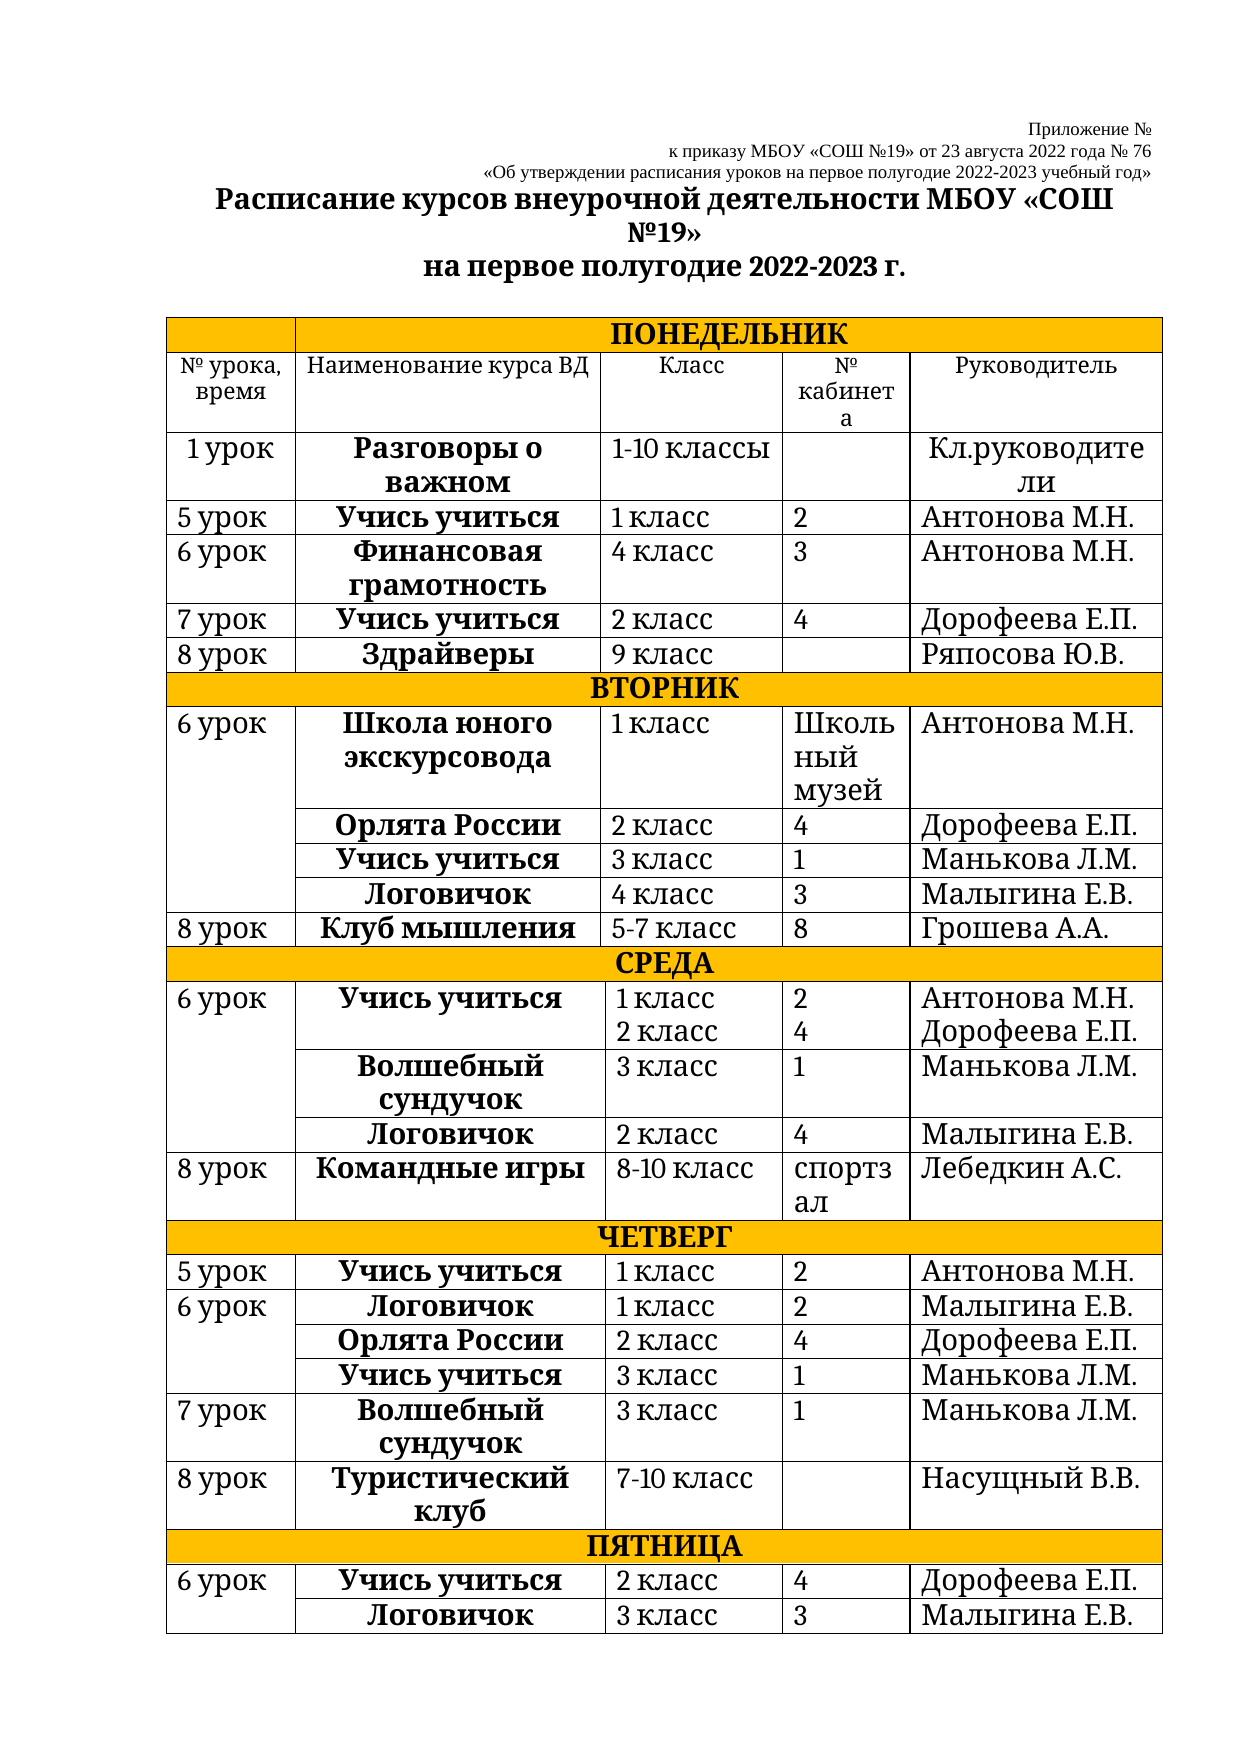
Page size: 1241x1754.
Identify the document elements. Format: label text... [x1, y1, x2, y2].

table_header [167, 318, 295, 352]
table_cell 3 [783, 1599, 909, 1633]
table_cell [783, 1462, 909, 1529]
table_cell Дорофеева Е.П. [911, 604, 1162, 637]
table_cell 2 [783, 501, 909, 534]
table_cell 8 урок [167, 1153, 295, 1220]
table_cell 7 урок [167, 1394, 295, 1461]
table_cell Дорофеева Е.П. [911, 1565, 1162, 1598]
table_cell 4 [783, 1565, 909, 1598]
table_cell ВТОРНИК [167, 673, 1162, 706]
table_cell [783, 638, 909, 672]
table_cell 4 класс [601, 535, 782, 602]
table_cell 2 класс [601, 809, 782, 842]
table_cell Грошева А.А. [911, 913, 1162, 946]
table_cell 3 [783, 878, 909, 912]
table_cell Малыгина Е.В. [911, 1290, 1162, 1323]
text Приложение № [177, 118, 1152, 140]
table_cell 1 урок [167, 433, 295, 500]
table_cell № урока, время [167, 353, 295, 432]
table_cell 4 [783, 1325, 909, 1358]
table_cell № кабинета [783, 353, 909, 432]
table_cell Финансовая грамотность [296, 535, 600, 602]
table_cell Учись учиться [296, 1565, 605, 1598]
table_cell Волшебный сундучок [296, 1394, 605, 1461]
table_cell 5-7 класс [601, 913, 782, 946]
table_cell Учись учиться [296, 604, 600, 637]
table_cell Дорофеева Е.П. [911, 809, 1162, 842]
table_cell 2 класс [606, 1325, 782, 1358]
table_cell Класс [601, 353, 782, 432]
table_cell Манькова Л.М. [911, 1394, 1162, 1461]
table_cell 2 класс [606, 1118, 782, 1152]
table_cell 6 урок [167, 1565, 295, 1633]
table_cell 3 класс [606, 1359, 782, 1393]
table_cell Наименование курса ВД [296, 353, 600, 432]
table_cell 1 класс 2 класс [606, 982, 782, 1049]
table_cell 8 [783, 913, 909, 946]
text Расписание курсов внеурочной деятельности МБОУ «СОШ №19» [177, 183, 1152, 250]
table_cell Учись учиться [296, 844, 600, 877]
table_cell Учись учиться [296, 1359, 605, 1393]
table_cell 1-10 классы [601, 433, 782, 500]
table_cell Кл.руководители [911, 433, 1162, 500]
table_cell 1 класс [601, 501, 782, 534]
table_cell 2 4 [783, 982, 909, 1049]
table_cell Логовичок [296, 1118, 605, 1152]
table_cell Антонова М.Н. [911, 707, 1162, 808]
table_cell Учись учиться [296, 982, 605, 1049]
table_cell Клуб мышления [296, 913, 600, 946]
table_cell Учись учиться [296, 1255, 605, 1289]
table_cell Антонова М.Н. [911, 535, 1162, 602]
table_cell 6 урок [167, 1290, 295, 1393]
table_header ПОНЕДЕЛЬНИК [296, 318, 1162, 352]
table_cell 3 класс [606, 1394, 782, 1461]
table_cell 1 [783, 1050, 909, 1117]
table_cell Лебедкин А.С. [911, 1153, 1162, 1220]
table_cell 7 урок [167, 604, 295, 637]
table_cell 1 [783, 1359, 909, 1393]
table_cell 1 класс [606, 1290, 782, 1323]
table_cell Школьный музей [783, 707, 909, 808]
table_cell 1 [783, 1394, 909, 1461]
table_cell [783, 433, 909, 500]
table_cell 4 [783, 809, 909, 842]
table_cell Малыгина Е.В. [911, 1599, 1162, 1633]
text к приказу МБОУ «СОШ №19» от 23 августа 2022 года № 76 [177, 140, 1152, 161]
table_cell 7-10 класс [606, 1462, 782, 1529]
table_cell 2 [783, 1290, 909, 1323]
table_cell Логовичок [296, 1599, 605, 1633]
table_cell 2 класс [601, 604, 782, 637]
table_cell Школа юного экскурсовода [296, 707, 600, 808]
table_cell Антонова М.Н. [911, 1255, 1162, 1289]
table_cell 8 урок [167, 913, 295, 946]
table_cell 6 урок [167, 982, 295, 1152]
table_cell 1 [783, 844, 909, 877]
table_cell 1 класс [601, 707, 782, 808]
table_cell Манькова Л.М. [911, 1359, 1162, 1393]
table_cell Учись учиться [296, 501, 600, 534]
table_cell Малыгина Е.В. [911, 878, 1162, 912]
table_cell 9 класс [601, 638, 782, 672]
table_cell 4 [783, 604, 909, 637]
table_cell Здрайверы [296, 638, 600, 672]
table_cell 1 класс [606, 1255, 782, 1289]
table_cell 2 [783, 1255, 909, 1289]
table_cell 3 класс [601, 844, 782, 877]
table_cell спортзал [783, 1153, 909, 1220]
table_cell 6 урок [167, 707, 295, 912]
table_cell 4 [783, 1118, 909, 1152]
table_cell Антонова М.Н. [911, 501, 1162, 534]
table_cell Логовичок [296, 878, 600, 912]
table_cell Логовичок [296, 1290, 605, 1323]
text «Об утверждении расписания уроков на первое полугодие 2022-2023 учебный год» [177, 161, 1152, 183]
table_cell 2 класс [606, 1565, 782, 1598]
table_cell ПЯТНИЦА [167, 1530, 1162, 1563]
table_cell 3 класс [606, 1050, 782, 1117]
table_cell Манькова Л.М. [911, 1050, 1162, 1117]
table_cell Антонова М.Н. Дорофеева Е.П. [911, 982, 1162, 1049]
table_cell Туристический клуб [296, 1462, 605, 1529]
table_cell Дорофеева Е.П. [911, 1325, 1162, 1358]
table_cell 8 урок [167, 1462, 295, 1529]
table_cell СРЕДА [167, 947, 1162, 981]
table_cell Орлята России [296, 809, 600, 842]
table_cell 3 [783, 535, 909, 602]
table_cell 3 класс [606, 1599, 782, 1633]
table_cell Манькова Л.М. [911, 844, 1162, 877]
text на первое полугодие 2022-2023 г. [177, 250, 1152, 283]
table_cell Волшебный сундучок [296, 1050, 605, 1117]
table_cell 5 урок [167, 1255, 295, 1289]
table_cell 5 урок [167, 501, 295, 534]
table_cell Насущный В.В. [911, 1462, 1162, 1529]
table_cell 8-10 класс [606, 1153, 782, 1220]
table_cell 8 урок [167, 638, 295, 672]
table_cell Разговоры о важном [296, 433, 600, 500]
table_cell 4 класс [601, 878, 782, 912]
table_cell Командные игры [296, 1153, 605, 1220]
table_cell ЧЕТВЕРГ [167, 1221, 1162, 1254]
table_cell Руководитель [911, 353, 1162, 432]
table_cell Орлята России [296, 1325, 605, 1358]
table_cell Малыгина Е.В. [911, 1118, 1162, 1152]
table_cell Ряпосова Ю.В. [911, 638, 1162, 672]
table_cell 6 урок [167, 535, 295, 602]
